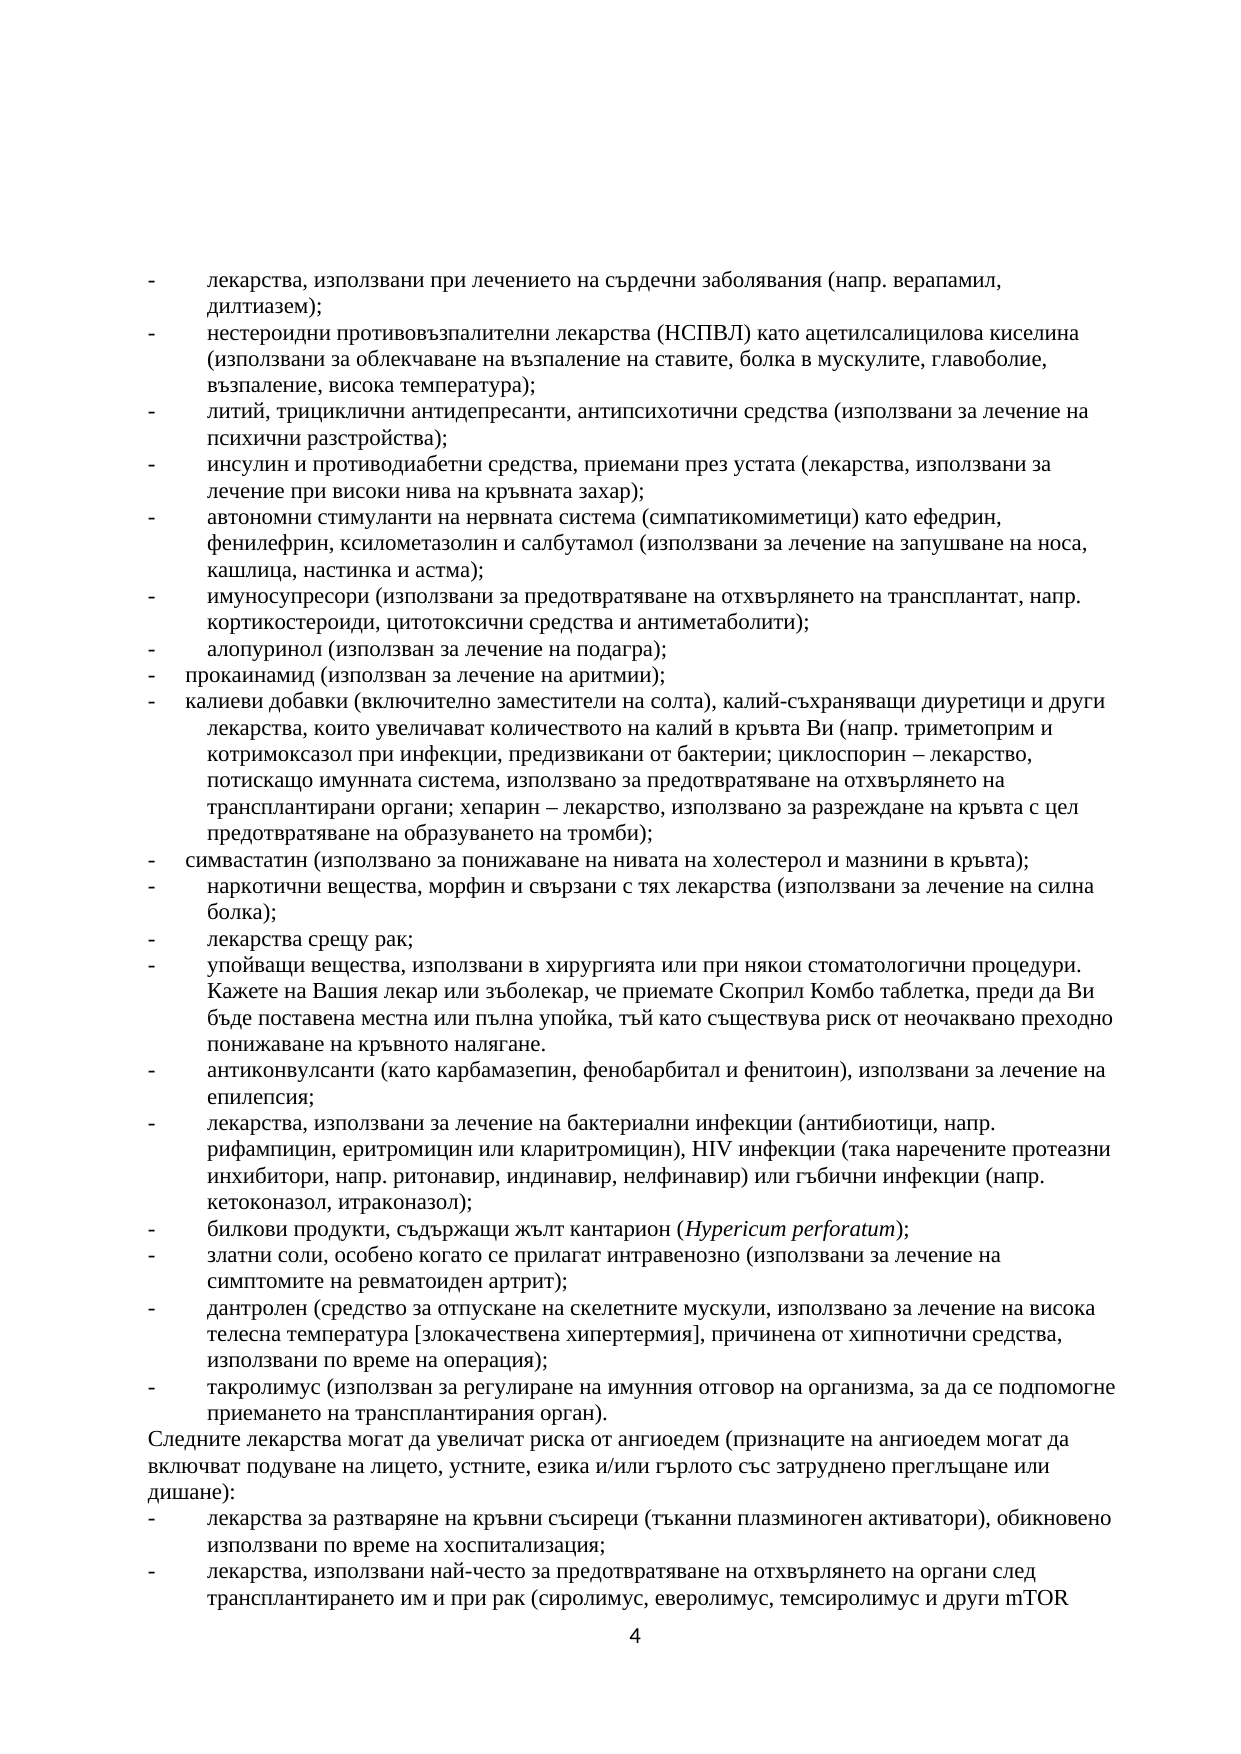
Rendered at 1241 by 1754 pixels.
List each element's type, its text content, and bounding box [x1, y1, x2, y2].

list литий, трициклични антидепресанти, антипсихотични средства (използвани за лечение на психични разстройства); [148, 398, 1122, 450]
list такролимус (използван за регулиране на имунния отговор на организма, за да се подпомогне приемането на трансплантирания орган). [148, 1373, 1122, 1425]
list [148, 1557, 1122, 1610]
list упойващи вещества, използвани в хирургията или при някои стоматологични процедури. Кажете на Вашия лекар или зъболекар, че приемате Скоприл Комбо таблетка, преди да Ви бъде поставена местна или пълна упойка, тъй като съществува риск от неочаквано преходно понижаване на кръвното налягане. [148, 951, 1122, 1056]
list лекарства срещу рак; [148, 925, 1122, 951]
list дантролен (средство за отпускане на скелетните мускули, използвано за лечение на висока телесна температура [злокачествена хипертермия], причинена от хипнотични средства, използвани по време на операция); [148, 1294, 1122, 1373]
list лекарства за разтваряне на кръвни съсиреци (тъканни плазминоген активатори), обикновено използвани по време на хоспитализация; [148, 1504, 1122, 1557]
list прокаинамид (използван за лечение на аритмии); [148, 661, 1122, 687]
list инсулин и противодиабетни средства, приемани през устата (лекарства, използвани за лечение при високи нива на кръвната захар); [148, 450, 1122, 503]
list имуносупресори (използвани за предотвратяване на отхвърлянето на трансплантат, напр. кортикостероиди, цитотоксични средства и антиметаболити); [148, 582, 1122, 635]
list автономни стимуланти на нервната система (симпатикомиметици) като ефедрин, фенилефрин, ксилометазолин и салбутамол (използвани за лечение на запушване на носа, кашлица, настинка и астма); [148, 503, 1122, 582]
list алопуринол (използван за лечение на подагра); [148, 635, 1122, 661]
text Следните лекарства могат да увеличат риска от ангиоедем (признаците на ангиоедем могат да включват подуване на лицето, устните, езика и/или гърлото със затруднено преглъщане или дишане): [148, 1425, 1122, 1504]
list лекарства, използвани за лечение на бактериални инфекции (антибиотици, напр. рифампицин, еритромицин или кларитромицин), HIV инфекции (така наречените протеазни инхибитори, напр. ритонавир, индинавир, нелфинавир) или гъбични инфекции (напр. кетоконазол, итраконазол); [148, 1109, 1122, 1214]
list билкови продукти, съдържащи жълт кантарион (Hypericum perforatum); [148, 1214, 1122, 1241]
list лекарства, използвани при лечението на сърдечни заболявания (напр. верапамил, дилтиазем); [148, 266, 1122, 318]
list нестероидни противовъзпалителни лекарства (НСПВЛ) като ацетилсалицилова киселина (използвани за облекчаване на възпаление на ставите, болка в мускулите, главоболие, възпаление, висока температура); [148, 318, 1122, 398]
list антиконвулсанти (като карбамазепин, фенобарбитал и фенитоин), използвани за лечение на епилепсия; [148, 1056, 1122, 1109]
list симвастатин (използвано за понижаване на нивата на холестерол и мазнини в кръвта); [148, 846, 1122, 872]
list златни соли, особено когато се прилагат интравенозно (използвани за лечение на симптомите на ревматоиден артрит); [148, 1241, 1122, 1294]
list калиеви добавки (включително заместители на солта), калий-съхраняващи диуретици и други лекарства, които увеличават количеството на калий в кръвта Ви (напр. триметоприм и котримоксазол при инфекции, предизвикани от бактерии; циклоспорин – лекарство, потискащо имунната система, използвано за предотвратяване на отхвърлянето на трансплантирани органи; хепарин – лекарство, използвано за разреждане на кръвта с цел предотвратяване на образуването на тромби); [148, 687, 1122, 846]
list наркотични вещества, морфин и свързани с тях лекарства (използвани за лечение на силна болка); [148, 872, 1122, 925]
